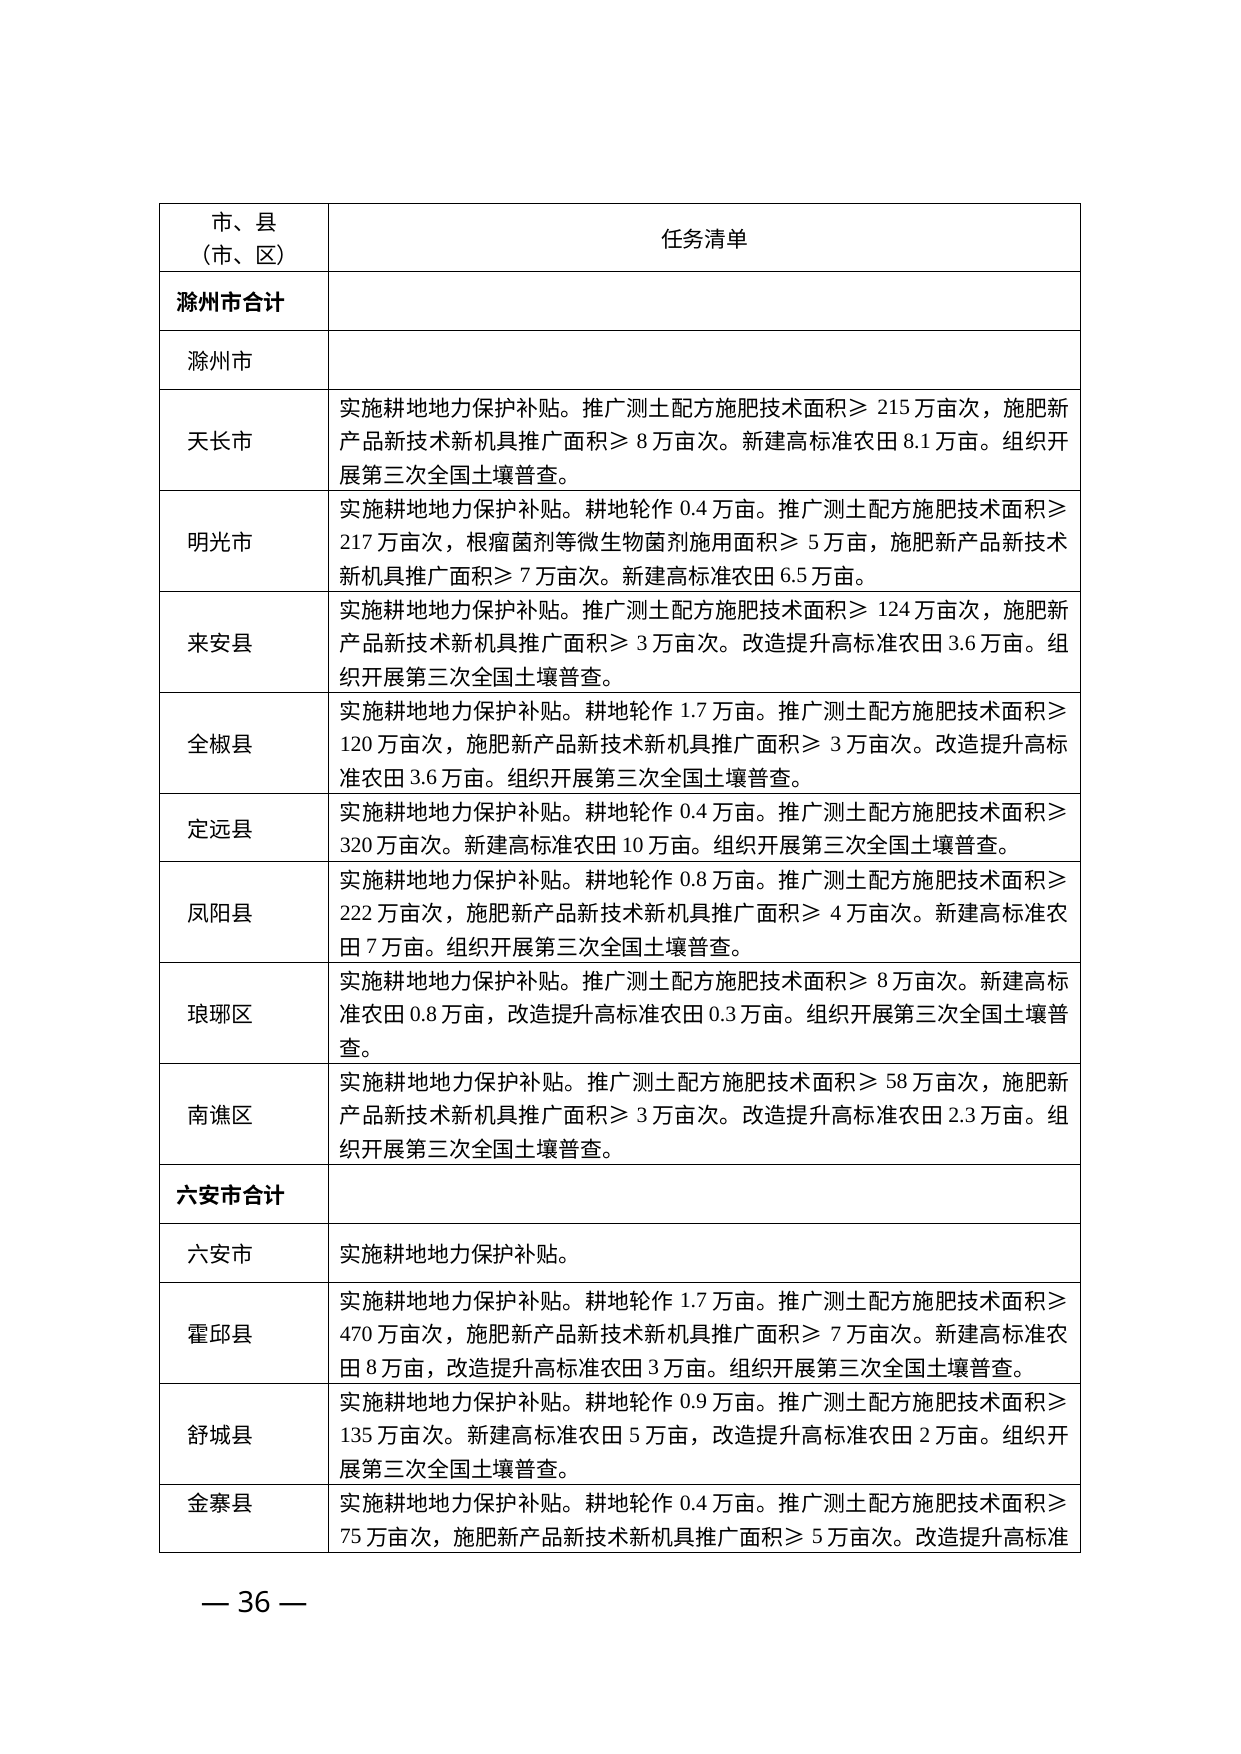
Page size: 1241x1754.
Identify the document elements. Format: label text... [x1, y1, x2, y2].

table_cell 明光市 [160, 491, 328, 591]
table_cell 实施耕地地力保护补贴。推广测土配方施肥技术面积≥ 124万亩次，施肥新产品新技术新机具推广面积≥ 3万亩次。改造提升高标准农田3.6万亩。组织开展第三次全国土壤普查。 [329, 592, 1080, 692]
table_cell 全椒县 [160, 693, 328, 793]
table_cell 实施耕地地力保护补贴。推广测土配方施肥技术面积≥ 215万亩次，施肥新产品新技术新机具推广面积≥ 8万亩次。新建高标准农田8.1万亩。组织开展第三次全国土壤普查。 [329, 390, 1080, 490]
table_cell [329, 272, 1080, 330]
table_cell 霍邱县 [160, 1283, 328, 1383]
table_cell 凤阳县 [160, 862, 328, 962]
table_cell 实施耕地地力保护补贴。推广测土配方施肥技术面积≥ 8万亩次。新建高标准农田0.8万亩，改造提升高标准农田0.3万亩。组织开展第三次全国土壤普查。 [329, 963, 1080, 1063]
table_cell 实施耕地地力保护补贴。耕地轮作0.4万亩。推广测土配方施肥技术面积≥ 217万亩次，根瘤菌剂等微生物菌剂施用面积≥ 5万亩，施肥新产品新技术新机具推广面积≥ 7万亩次。新建高标准农田6.5万亩。 [329, 491, 1080, 591]
table_cell 滁州市 [160, 331, 328, 389]
table_cell 六安市合计 [160, 1165, 328, 1223]
table_cell 实施耕地地力保护补贴。耕地轮作1.7万亩。推广测土配方施肥技术面积≥ 470万亩次，施肥新产品新技术新机具推广面积≥ 7万亩次。新建高标准农田8万亩，改造提升高标准农田3万亩。组织开展第三次全国土壤普查。 [329, 1283, 1080, 1383]
table_cell [329, 1165, 1080, 1223]
table_cell 实施耕地地力保护补贴。耕地轮作0.8万亩。推广测土配方施肥技术面积≥ 222万亩次，施肥新产品新技术新机具推广面积≥ 4万亩次。新建高标准农田7万亩。组织开展第三次全国土壤普查。 [329, 862, 1080, 962]
table_cell 实施耕地地力保护补贴。耕地轮作0.9万亩。推广测土配方施肥技术面积≥ 135万亩次。新建高标准农田5万亩，改造提升高标准农田2万亩。组织开展第三次全国土壤普查。 [329, 1384, 1080, 1484]
table_cell 实施耕地地力保护补贴。耕地轮作0.4万亩。推广测土配方施肥技术面积≥ 320万亩次。新建高标准农田10万亩。组织开展第三次全国土壤普查。 [329, 794, 1080, 861]
table_cell [329, 331, 1080, 389]
table_cell 金寨县 [160, 1485, 328, 1552]
table_cell 实施耕地地力保护补贴。 [329, 1224, 1080, 1282]
table_cell 滁州市合计 [160, 272, 328, 330]
table_cell 定远县 [160, 794, 328, 861]
table_cell 舒城县 [160, 1384, 328, 1484]
table_cell 实施耕地地力保护补贴。推广测土配方施肥技术面积≥ 58万亩次，施肥新产品新技术新机具推广面积≥ 3万亩次。改造提升高标准农田2.3万亩。组织开展第三次全国土壤普查。 [329, 1064, 1080, 1164]
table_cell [329, 1485, 1080, 1552]
table_header 任务清单 [329, 204, 1080, 271]
table_cell 六安市 [160, 1224, 328, 1282]
table_cell 来安县 [160, 592, 328, 692]
table_cell 南谯区 [160, 1064, 328, 1164]
table_cell 天长市 [160, 390, 328, 490]
table_cell 琅琊区 [160, 963, 328, 1063]
table_header 市、县 （市、区） [160, 204, 328, 271]
table_cell 实施耕地地力保护补贴。耕地轮作1.7万亩。推广测土配方施肥技术面积≥ 120万亩次，施肥新产品新技术新机具推广面积≥ 3万亩次。改造提升高标准农田3.6万亩。组织开展第三次全国土壤普查。 [329, 693, 1080, 793]
